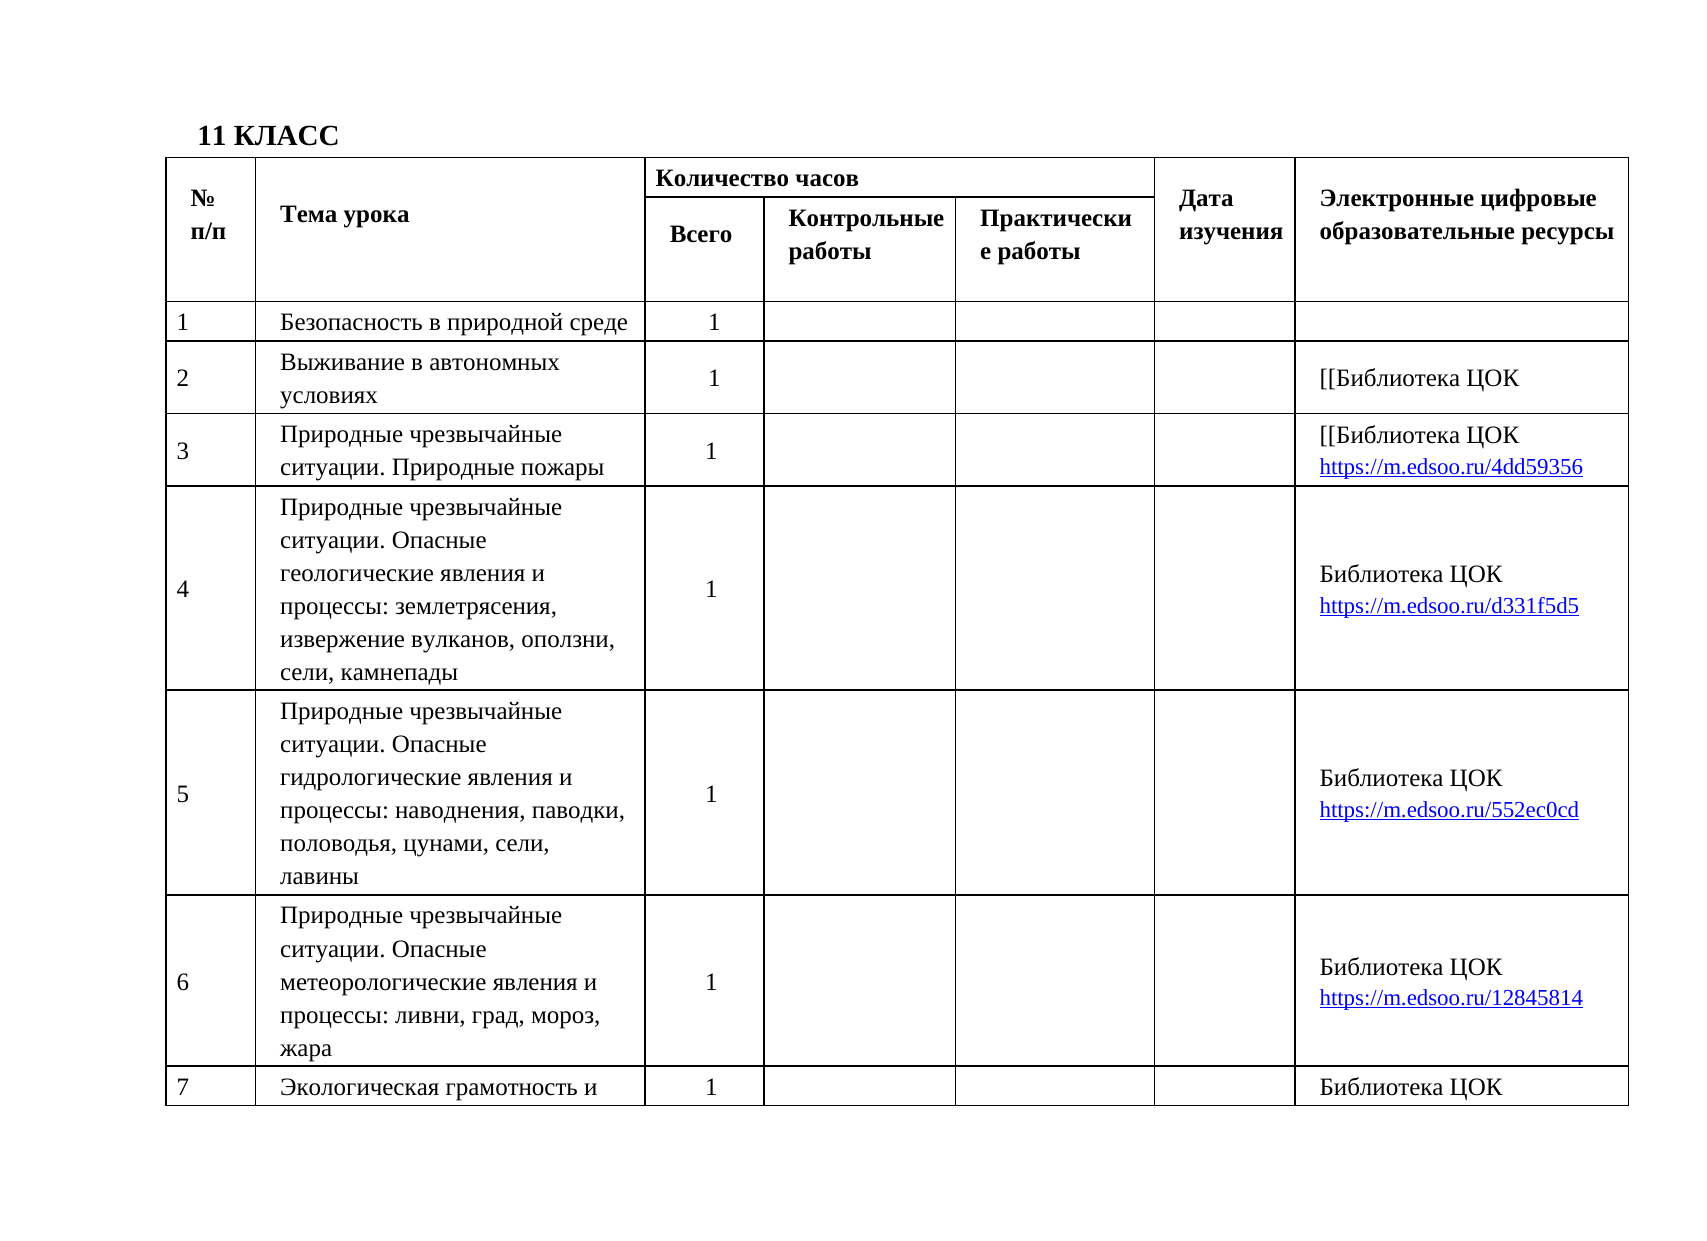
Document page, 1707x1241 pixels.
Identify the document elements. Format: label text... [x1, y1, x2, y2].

table_cell [765, 414, 955, 485]
table_cell 1 [646, 691, 763, 894]
table_cell 1 [646, 1067, 763, 1105]
table_cell Всего [646, 198, 763, 301]
table_header Количество часов [646, 158, 1154, 196]
table_cell Выживание в автономных условиях [256, 342, 644, 412]
table_cell [956, 1067, 1154, 1105]
table_cell [956, 414, 1154, 485]
table_cell Контрольные работы [765, 198, 955, 301]
table_cell 5 [167, 691, 255, 894]
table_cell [1296, 1067, 1628, 1105]
table_cell [956, 896, 1154, 1065]
table_cell [765, 691, 955, 894]
table_cell 1 [167, 302, 255, 340]
table_cell 1 [646, 342, 763, 412]
table_cell 1 [646, 302, 763, 340]
table_cell Природные чрезвычайные ситуации. Опасные геологические явления и процессы: землетрясения, извержение вулканов, оползни, сели, камнепады [256, 487, 644, 689]
table_cell [1296, 302, 1628, 340]
table_cell [765, 1067, 955, 1105]
table_cell [1155, 487, 1294, 689]
table_cell [1155, 691, 1294, 894]
table_cell Природные чрезвычайные ситуации. Опасные метеорологические явления и процессы: ливни, град, мороз, жара [256, 896, 644, 1065]
table_cell [765, 487, 955, 689]
table_cell [[Библиотека ЦОК https://m.edsoo.ru/4dd59356 [1296, 414, 1628, 485]
table_cell 1 [646, 414, 763, 485]
table_cell [956, 302, 1154, 340]
table_cell [1155, 1067, 1294, 1105]
table_cell Библиотека ЦОК https://m.edsoo.ru/12845814 [1296, 896, 1628, 1065]
table_cell 7 [167, 1067, 255, 1105]
table_cell [765, 896, 955, 1065]
table_header Электронные цифровые образовательные ресурсы [1296, 158, 1628, 301]
table_cell [1155, 896, 1294, 1065]
table_cell Природные чрезвычайные ситуации. Природные пожары [256, 414, 644, 485]
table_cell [256, 1067, 644, 1105]
table_cell [765, 302, 955, 340]
table_cell [956, 342, 1154, 412]
table_cell 4 [167, 487, 255, 689]
table_cell 2 [167, 342, 255, 412]
table_header Дата изучения [1155, 158, 1294, 301]
table_cell [956, 691, 1154, 894]
table_cell 6 [167, 896, 255, 1065]
table_cell 3 [167, 414, 255, 485]
text 11 КЛАСС [190, 118, 1618, 152]
table_cell Практические работы [956, 198, 1154, 301]
table_header Тема урока [256, 158, 644, 301]
table_cell Безопасность в природной среде [256, 302, 644, 340]
table_cell [[Библиотека ЦОК [1296, 342, 1628, 412]
table_cell Природные чрезвычайные ситуации. Опасные гидрологические явления и процессы: наводнения, паводки, половодья, цунами, сели, лавины [256, 691, 644, 894]
table_cell [956, 487, 1154, 689]
table_cell Библиотека ЦОК https://m.edsoo.ru/552ec0cd [1296, 691, 1628, 894]
table_cell [765, 342, 955, 412]
table_cell [1155, 414, 1294, 485]
table_header № п/п [167, 158, 255, 301]
table_cell [1155, 302, 1294, 340]
table_cell 1 [646, 896, 763, 1065]
table_cell [1155, 342, 1294, 412]
table_cell Библиотека ЦОК https://m.edsoo.ru/d331f5d5 [1296, 487, 1628, 689]
table_cell 1 [646, 487, 763, 689]
